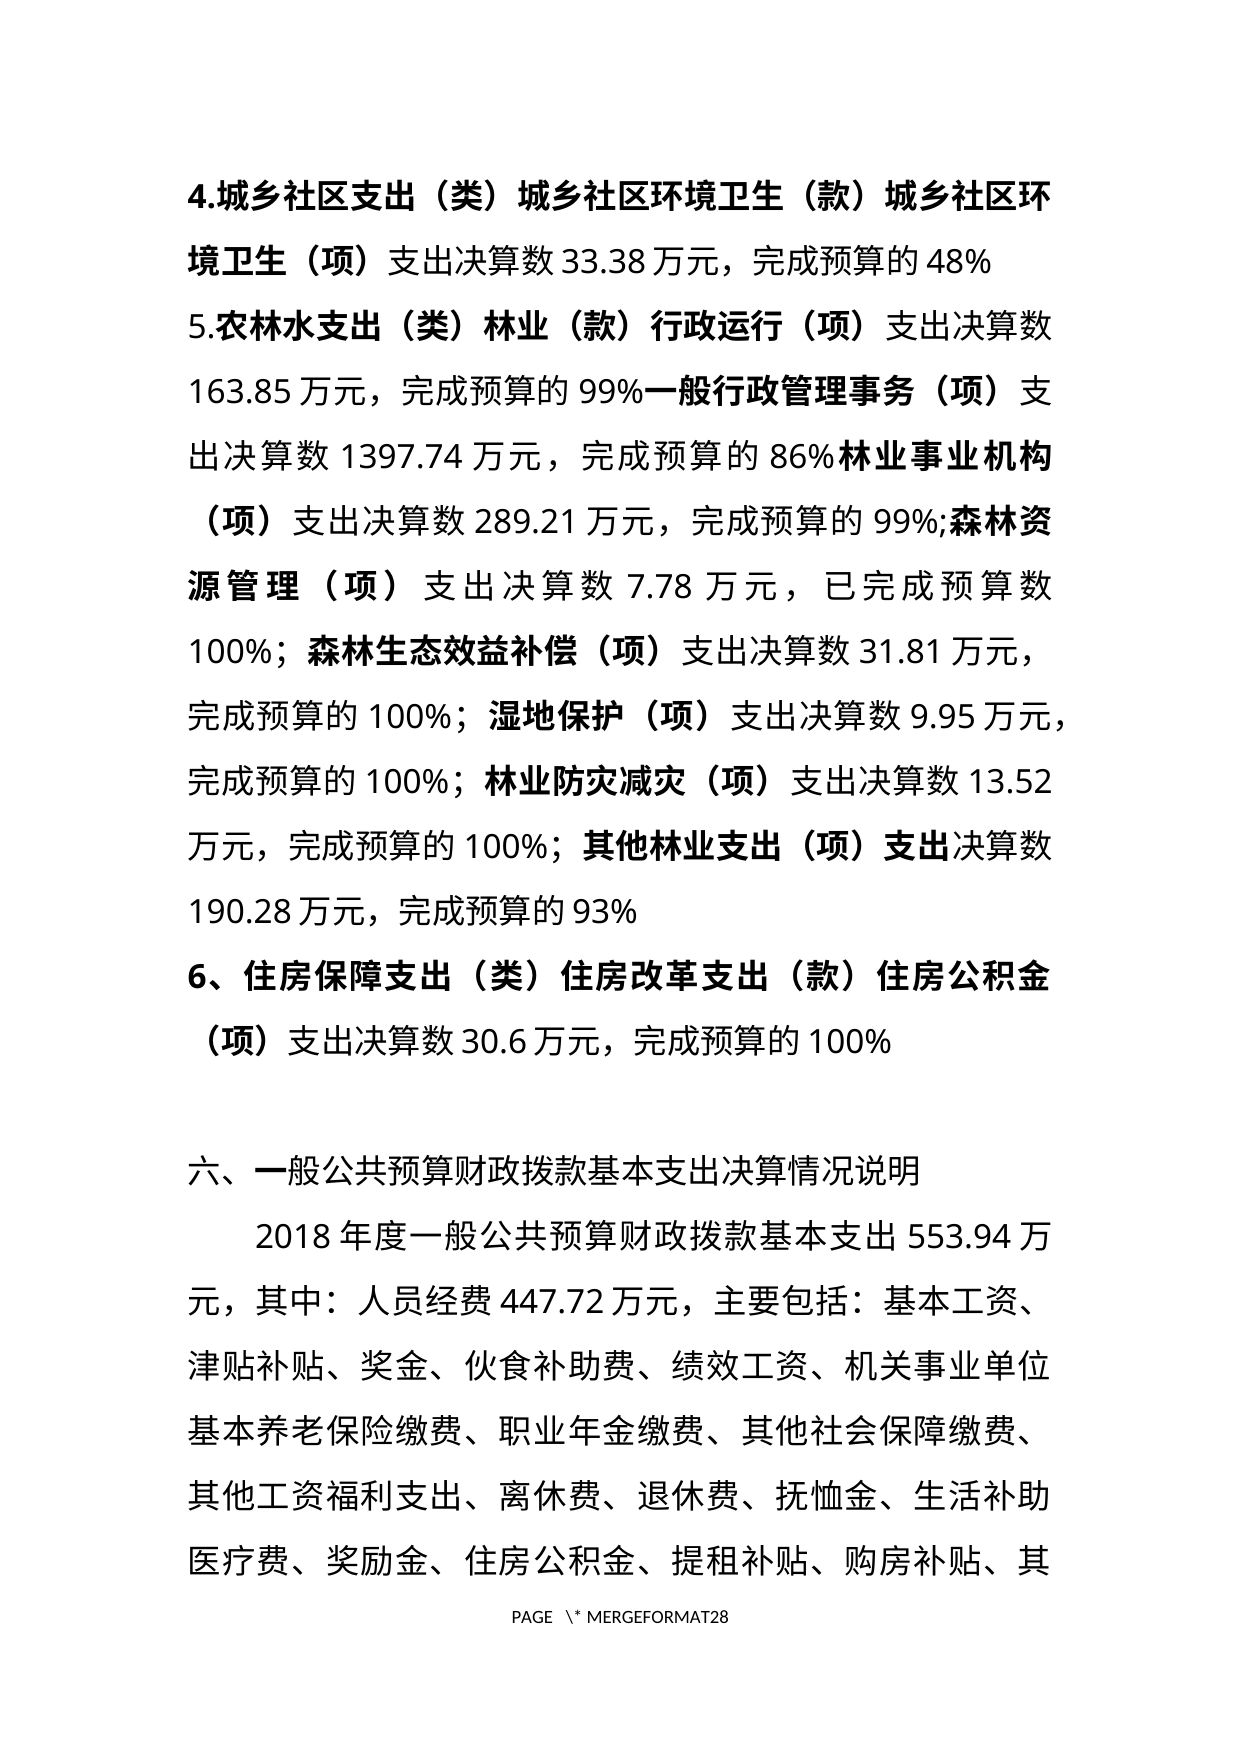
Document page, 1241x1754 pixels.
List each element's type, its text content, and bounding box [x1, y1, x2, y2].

text 4.城乡社区支出（类）城乡社区环境卫生（款）城乡社区环境卫生（项）支出决算数33.38万元，完成预算的48% [187, 162, 1053, 292]
text 6、住房保障支出（类）住房改革支出（款）住房公积金（项）支出决算数30.6万元，完成预算的100% [187, 942, 1053, 1072]
text 5.农林水支出（类）林业（款）行政运行（项）支出决算数163.85万元，完成预算的99%一般行政管理事务（项）支出决算数1397.74万元，完成预算的86%林业事业机构（项）支出决算数289.21万元，完成预算的99%;森林资源管理（项）支出决算数7.78万元，已完成预算数100%；森林生态效益补偿（项）支出决算数31.81万元，完成预算的100%；湿地保护（项）支出决算数9.95万元，完成预算的100%；林业防灾减灾（项）支出决算数13.52万元，完成预算的100%；其他林业支出（项）支出决算数190.28万元，完成预算的93% [187, 292, 1053, 942]
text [187, 1202, 1053, 1592]
list 一般公共预算财政拨款基本支出决算情况说明 [187, 1137, 1053, 1202]
